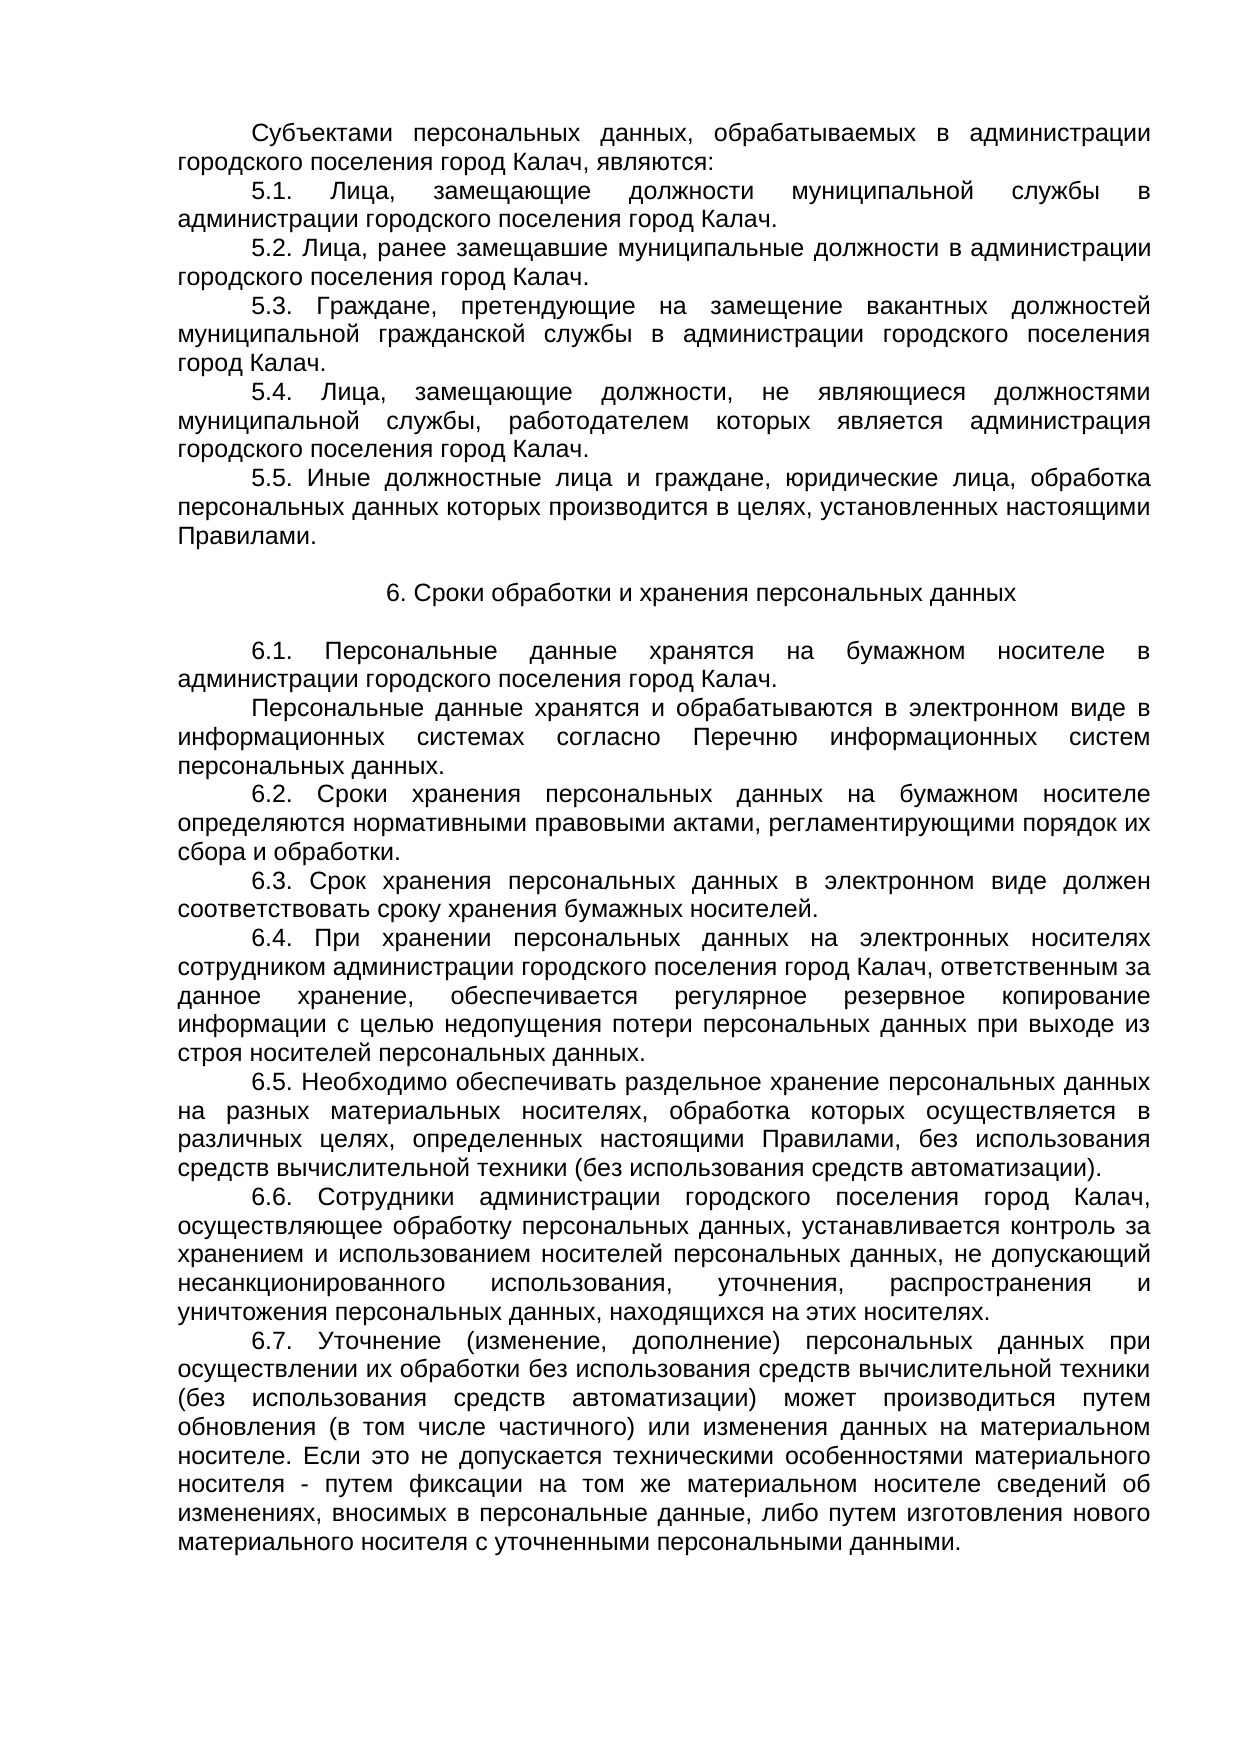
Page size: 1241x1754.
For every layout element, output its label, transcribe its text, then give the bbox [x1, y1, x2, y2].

text 5.1. Лица, замещающие должности муниципальной службы в администрации городского поселения город Калач. [177, 176, 1152, 233]
text Персональные данные хранятся и обрабатываются в электронном виде в информационных системах согласно Перечню информационных систем персональных данных. [177, 693, 1152, 779]
text Субъектами персональных данных, обрабатываемых в администрации городского поселения город Калач, являются: [177, 118, 1152, 176]
text 6.6. Сотрудники администрации городского поселения город Калач, осуществляющее обработку персональных данных, устанавливается контроль за хранением и использованием носителей персональных данных, не допускающий несанкционированного использования, уточнения, распространения и уничтожения персональных данных, находящихся на этих носителях. [177, 1182, 1152, 1326]
text 6. Сроки обработки и хранения персональных данных [177, 578, 1152, 607]
text 6.1. Персональные данные хранятся на бумажном носителе в администрации городского поселения город Калач. [177, 636, 1152, 693]
text 6.7. Уточнение (изменение, дополнение) персональных данных при осуществлении их обработки без использования средств вычислительной техники (без использования средств автоматизации) может производиться путем обновления (в том числе частичного) или изменения данных на материальном носителе. Если это не допускается техническими особенностями материального носителя - путем фиксации на том же материальном носителе сведений об изменениях, вносимых в персональные данные, либо путем изготовления нового материального носителя с уточненными персональными данными. [177, 1326, 1152, 1556]
text 6.2. Сроки хранения персональных данных на бумажном носителе определяются нормативными правовыми актами, регламентирующими порядок их сбора и обработки. [177, 779, 1152, 866]
text 5.5. Иные должностные лица и граждане, юридические лица, обработка персональных данных которых производится в целях, установленных настоящими Правилами. [177, 463, 1152, 549]
text 5.4. Лица, замещающие должности, не являющиеся должностями муниципальной службы, работодателем которых является администрация городского поселения город Калач. [177, 377, 1152, 463]
text 6.5. Необходимо обеспечивать раздельное хранение персональных данных на разных материальных носителях, обработка которых осуществляется в различных целях, определенных настоящими Правилами, без использования средств вычислительной техники (без использования средств автоматизации). [177, 1067, 1152, 1182]
text 5.3. Граждане, претендующие на замещение вакантных должностей муниципальной гражданской службы в администрации городского поселения город Калач. [177, 291, 1152, 377]
text 6.3. Срок хранения персональных данных в электронном виде должен соответствовать сроку хранения бумажных носителей. [177, 866, 1152, 923]
text 5.2. Лица, ранее замещавшие муниципальные должности в администрации городского поселения город Калач. [177, 233, 1152, 291]
text 6.4. При хранении персональных данных на электронных носителях сотрудником администрации городского поселения город Калач, ответственным за данное хранение, обеспечивается регулярное резервное копирование информации с целью недопущения потери персональных данных при выходе из строя носителей персональных данных. [177, 923, 1152, 1067]
